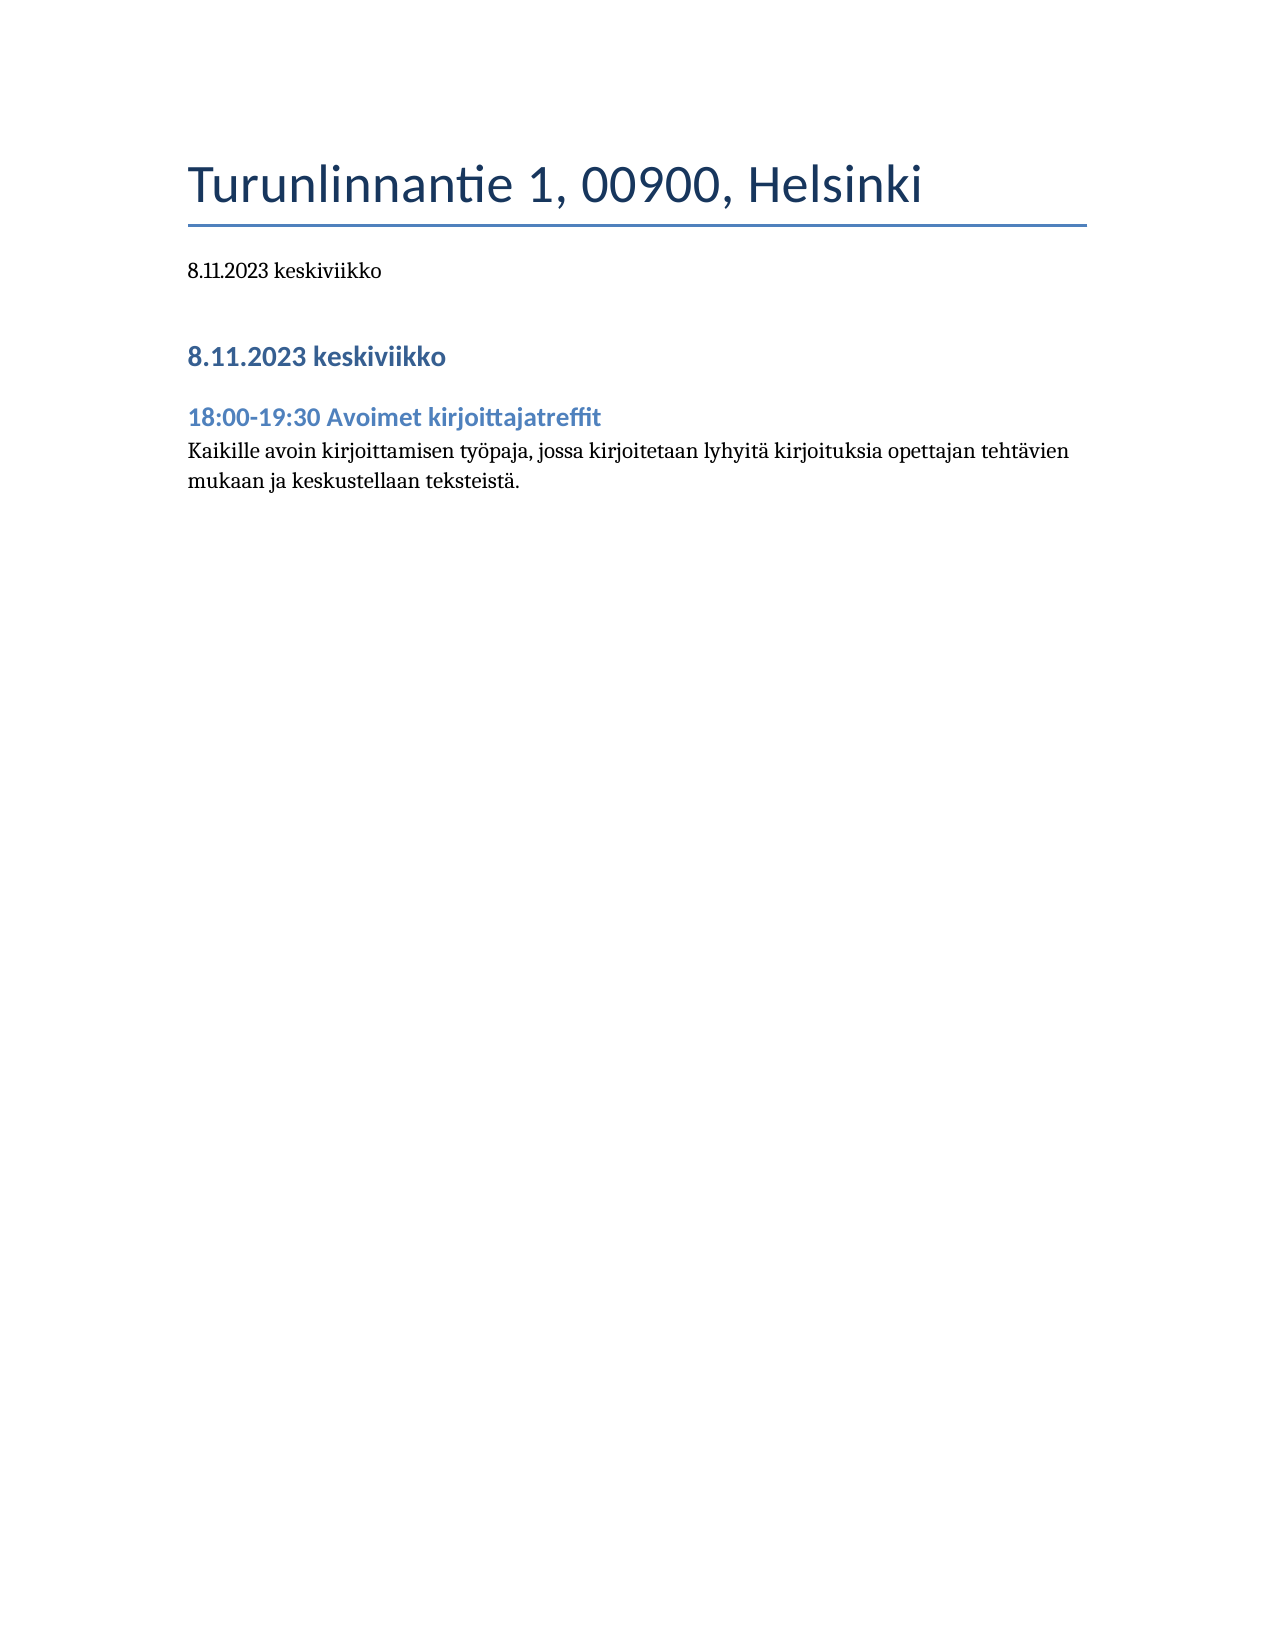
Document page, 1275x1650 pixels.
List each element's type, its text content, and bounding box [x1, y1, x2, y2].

text Kaikille avoin kirjoittamisen työpaja, jossa kirjoitetaan lyhyitä kirjoituksia opettajan tehtävien mukaan ja keskustellaan teksteistä. [187, 438, 1087, 494]
title Turunlinnantie 1, 00900, Helsinki [187, 150, 1087, 227]
text 8.11.2023 keskiviikko [187, 258, 1087, 284]
subtitle 18:00-19:30 Avoimet kirjoittajatreffit [187, 400, 1087, 433]
subtitle 8.11.2023 keskiviikko [187, 338, 1087, 374]
